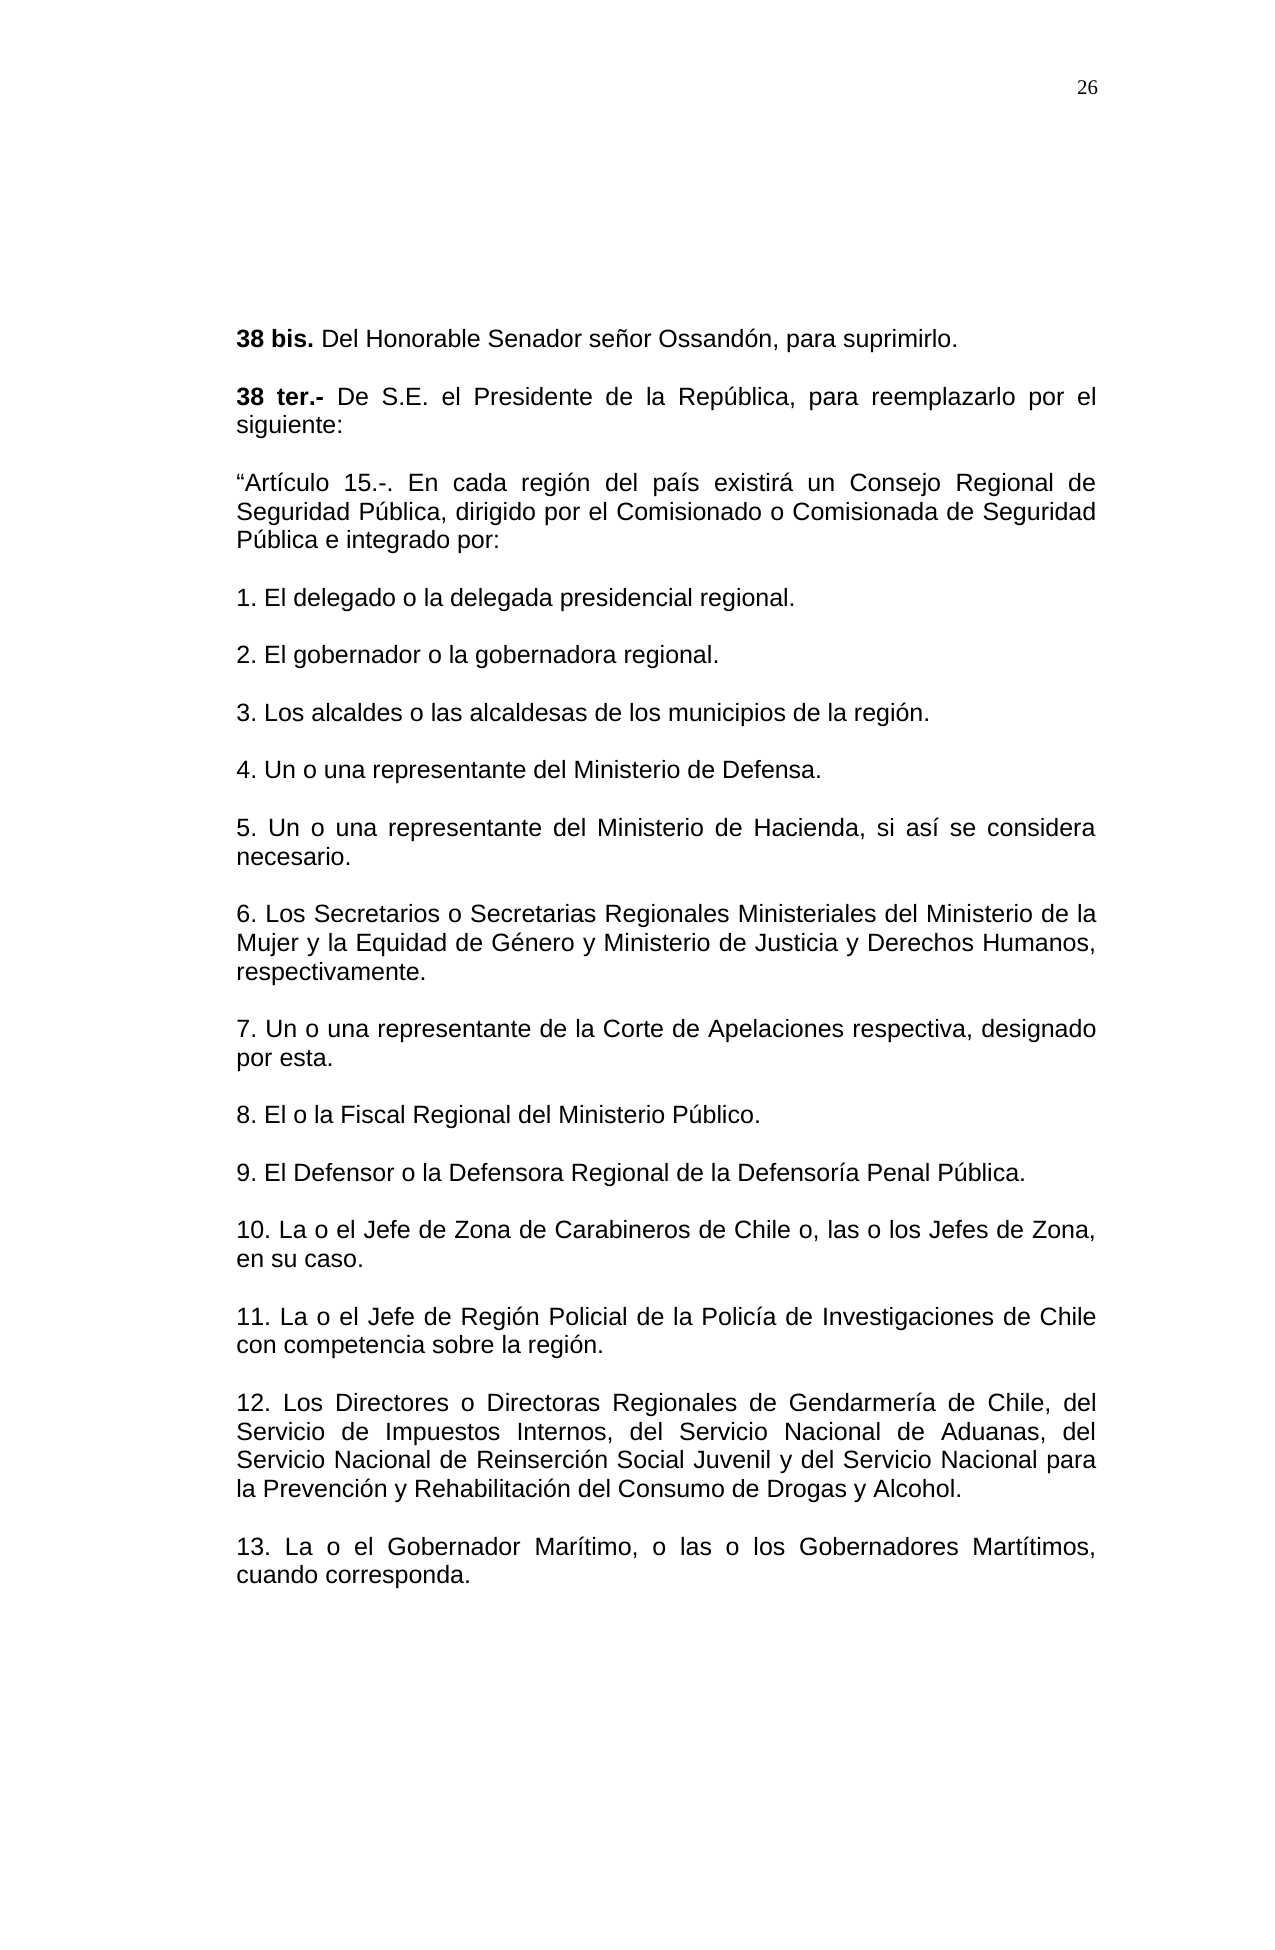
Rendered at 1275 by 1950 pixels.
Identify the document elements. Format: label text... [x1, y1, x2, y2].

text 13. La o el Gobernador Marítimo, o las o los Gobernadores Martítimos, cuando corresponda. [236, 1532, 1098, 1589]
text 11. La o el Jefe de Región Policial de la Policía de Investigaciones de Chile con competencia sobre la región. [236, 1302, 1098, 1359]
text 9. El Defensor o la Defensora Regional de la Defensoría Penal Pública. [236, 1158, 1098, 1187]
text 6. Los Secretarios o Secretarias Regionales Ministeriales del Ministerio de la Mujer y la Equidad de Género y Ministerio de Justicia y Derechos Humanos, respectivamente. [236, 899, 1098, 985]
text 7. Un o una representante de la Corte de Apelaciones respectiva, designado por esta. [236, 1014, 1098, 1072]
text 4. Un o una representante del Ministerio de Defensa. [236, 755, 1098, 784]
text “Artículo 15.-. En cada región del país existirá un Consejo Regional de Seguridad Pública, dirigido por el Comisionado o Comisionada de Seguridad Pública e integrado por: [236, 468, 1098, 554]
text 38 bis. Del Honorable Senador señor Ossandón, para suprimirlo. [236, 324, 1098, 353]
text 8. El o la Fiscal Regional del Ministerio Público. [236, 1100, 1098, 1129]
text 5. Un o una representante del Ministerio de Hacienda, si así se considera necesario. [236, 813, 1098, 870]
text 10. La o el Jefe de Zona de Carabineros de Chile o, las o los Jefes de Zona, en su caso. [236, 1215, 1098, 1273]
text 12. Los Directores o Directoras Regionales de Gendarmería de Chile, del Servicio de Impuestos Internos, del Servicio Nacional de Aduanas, del Servicio Nacional de Reinserción Social Juvenil y del Servicio Nacional para la Prevención y Rehabilitación del Consumo de Drogas y Alcohol. [236, 1388, 1098, 1503]
text 38 ter.- De S.E. el Presidente de la República, para reemplazarlo por el siguiente: [236, 382, 1098, 439]
text 1. El delegado o la delegada presidencial regional. [236, 583, 1098, 612]
text 3. Los alcaldes o las alcaldesas de los municipios de la región. [236, 698, 1098, 727]
text 2. El gobernador o la gobernadora regional. [236, 640, 1098, 669]
